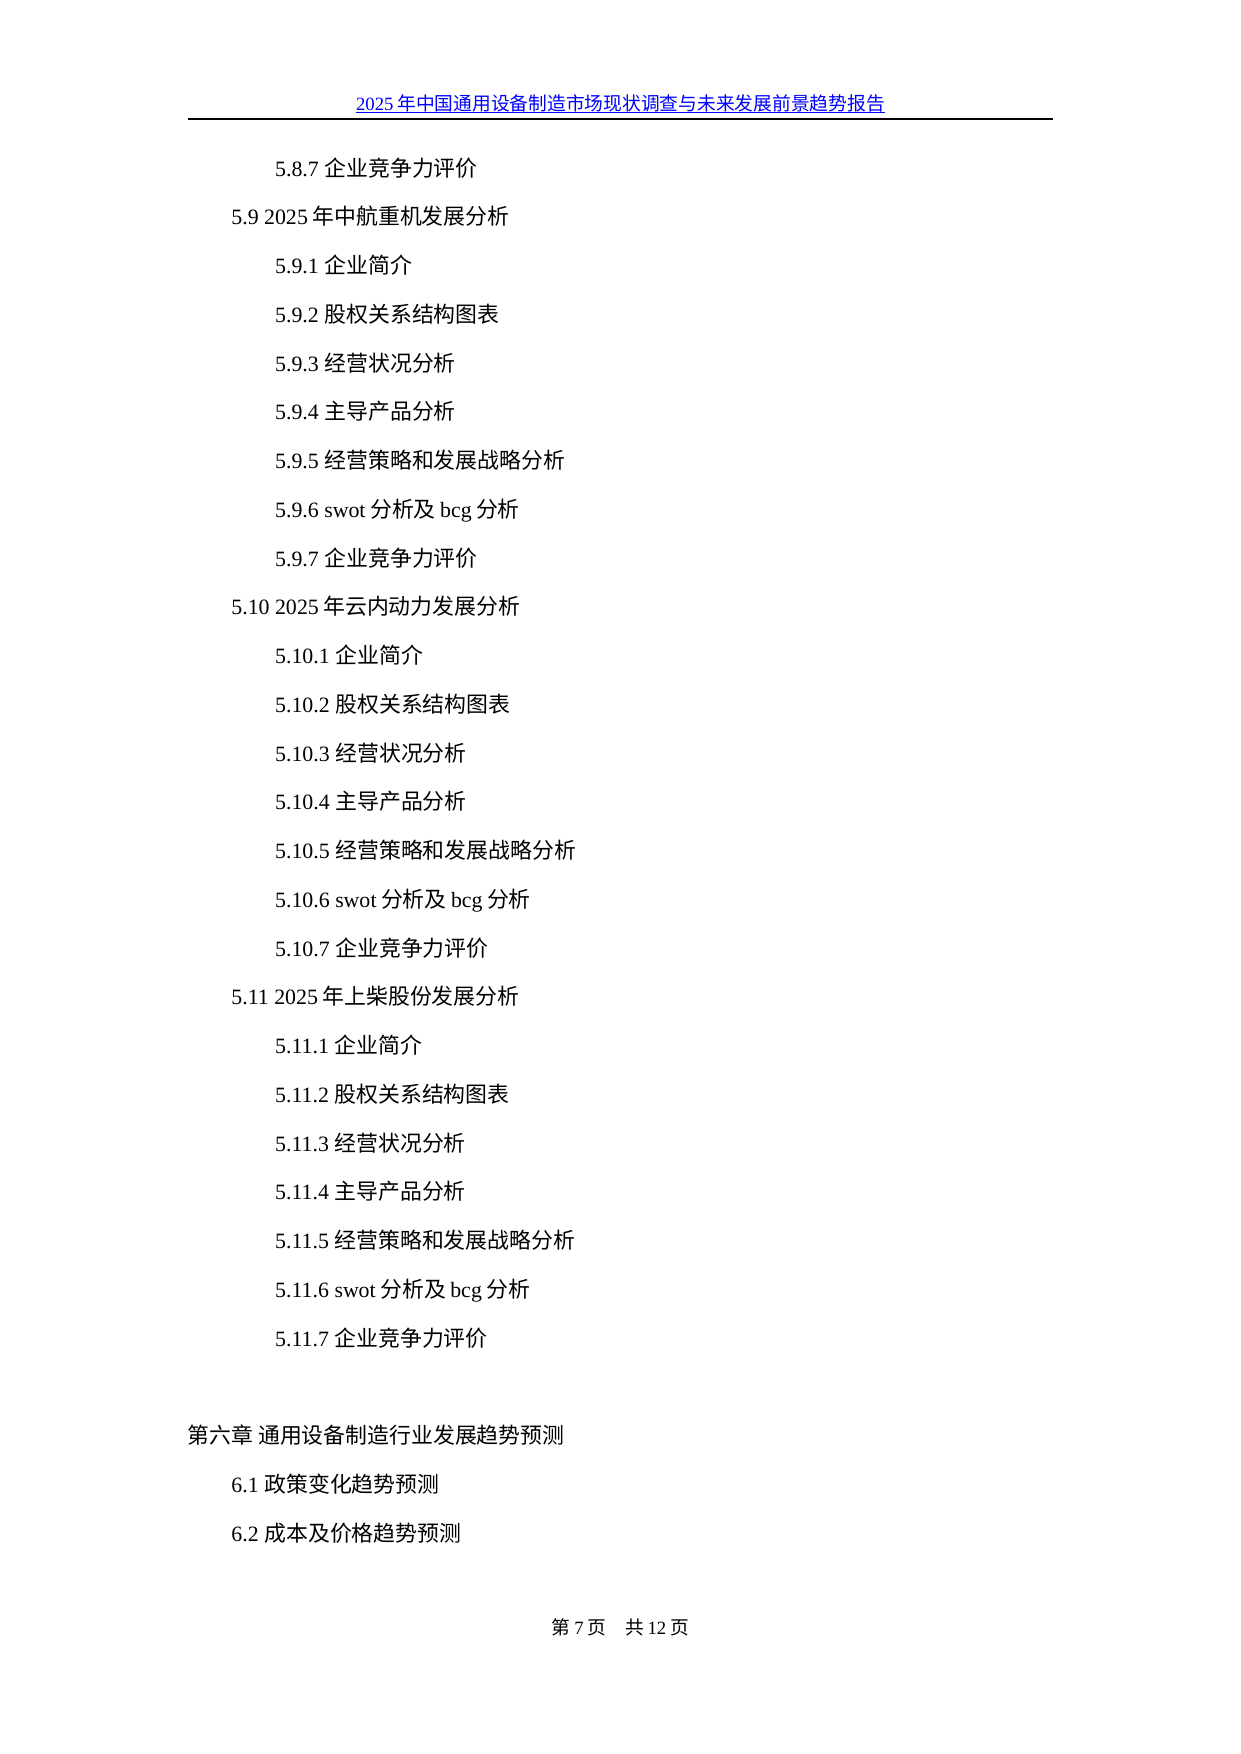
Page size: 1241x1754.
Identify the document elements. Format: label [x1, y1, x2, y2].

text [187, 150, 1053, 1548]
